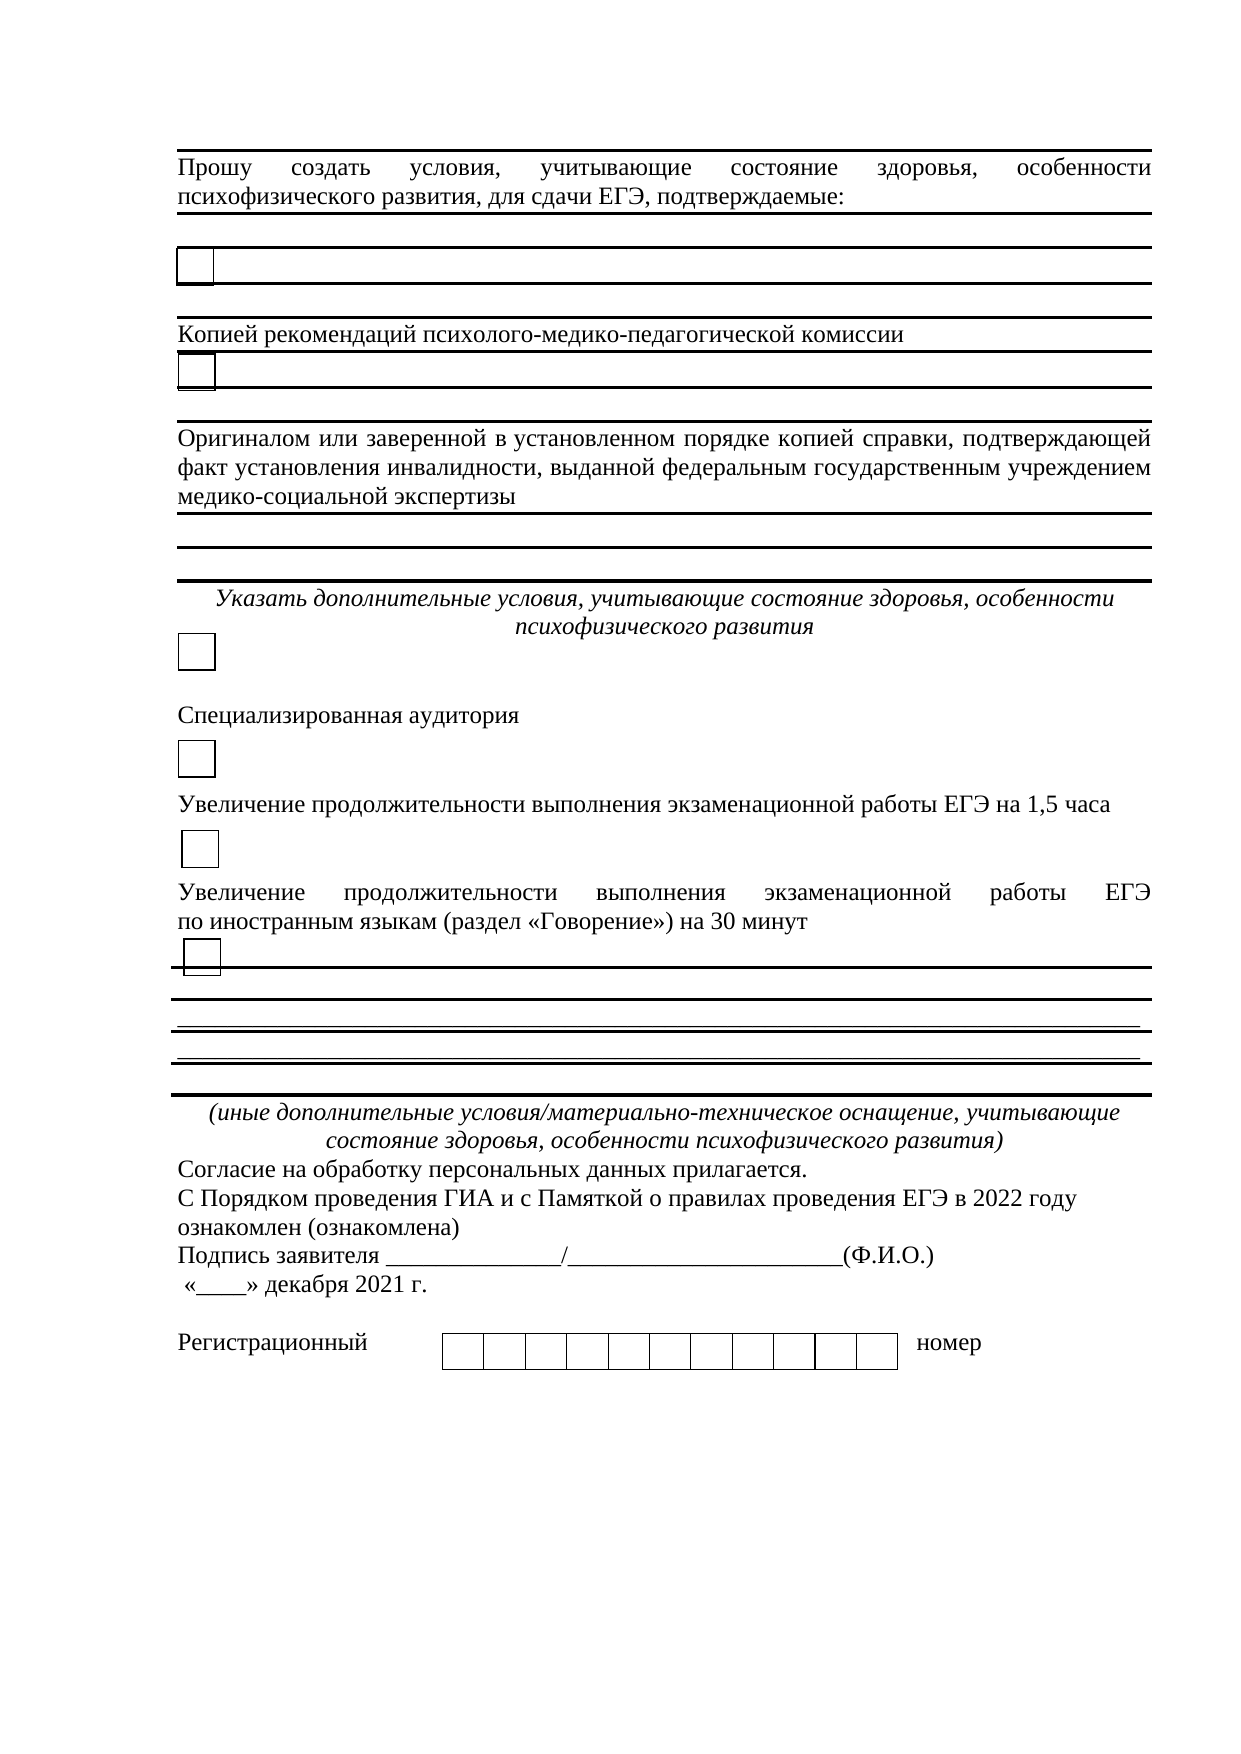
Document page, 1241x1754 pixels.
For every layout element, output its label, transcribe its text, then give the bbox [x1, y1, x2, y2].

text (иные дополнительные условия/материально-техническое оснащение, учитывающие состояние здоровья, особенности психофизического развития) [177, 1097, 1152, 1154]
table_header [733, 1334, 773, 1368]
table_header [650, 1334, 690, 1368]
text Увеличение продолжительности выполнения экзаменационной работы ЕГЭ на 1,5 часа [177, 789, 1152, 817]
table_header [816, 1334, 856, 1368]
text Регистрационный номер [177, 1327, 1152, 1355]
text «____» декабря 2021 г. [177, 1269, 1152, 1298]
text Указать дополнительные условия, учитывающие состояние здоровья, особенности психофизического развития [177, 583, 1152, 640]
text Специализированная аудитория [177, 700, 1152, 729]
table_header [526, 1334, 566, 1368]
text C Порядком проведения ГИА и с Памяткой о правилах проведения ЕГЭ в 2022 году ознакомлен (ознакомлена) [177, 1183, 1152, 1240]
text Согласие на обработку персональных данных прилагается. [177, 1154, 1152, 1183]
table_header [443, 1334, 483, 1368]
text _____________________________________________________________________________ [171, 1001, 1152, 1030]
table_header [857, 1334, 897, 1368]
text Увеличение продолжительности выполнения экзаменационной работы ЕГЭ по иностранным языкам (раздел «Говорение») на 30 минут [177, 877, 1152, 935]
text Оригиналом или заверенной в установленном порядке копией справки, подтверждающей факт установления инвалидности, выданной федеральным государственным учреждением медико-социальной экспертизы [177, 423, 1152, 512]
table_header [609, 1334, 649, 1368]
text Копией рекомендаций психолого-медико-педагогической комиссии [177, 319, 1152, 350]
table_header [484, 1334, 525, 1368]
text Прошу создать условия, учитывающие состояние здоровья, особенности психофизического развития, для сдачи ЕГЭ, подтверждаемые: [177, 152, 1152, 212]
table_header [567, 1334, 608, 1368]
table_header [774, 1334, 814, 1368]
text Подпись заявителя ______________/______________________(Ф.И.О.) [177, 1240, 1152, 1269]
text _____________________________________________________________________________ [171, 1033, 1152, 1062]
table_header [691, 1334, 732, 1368]
